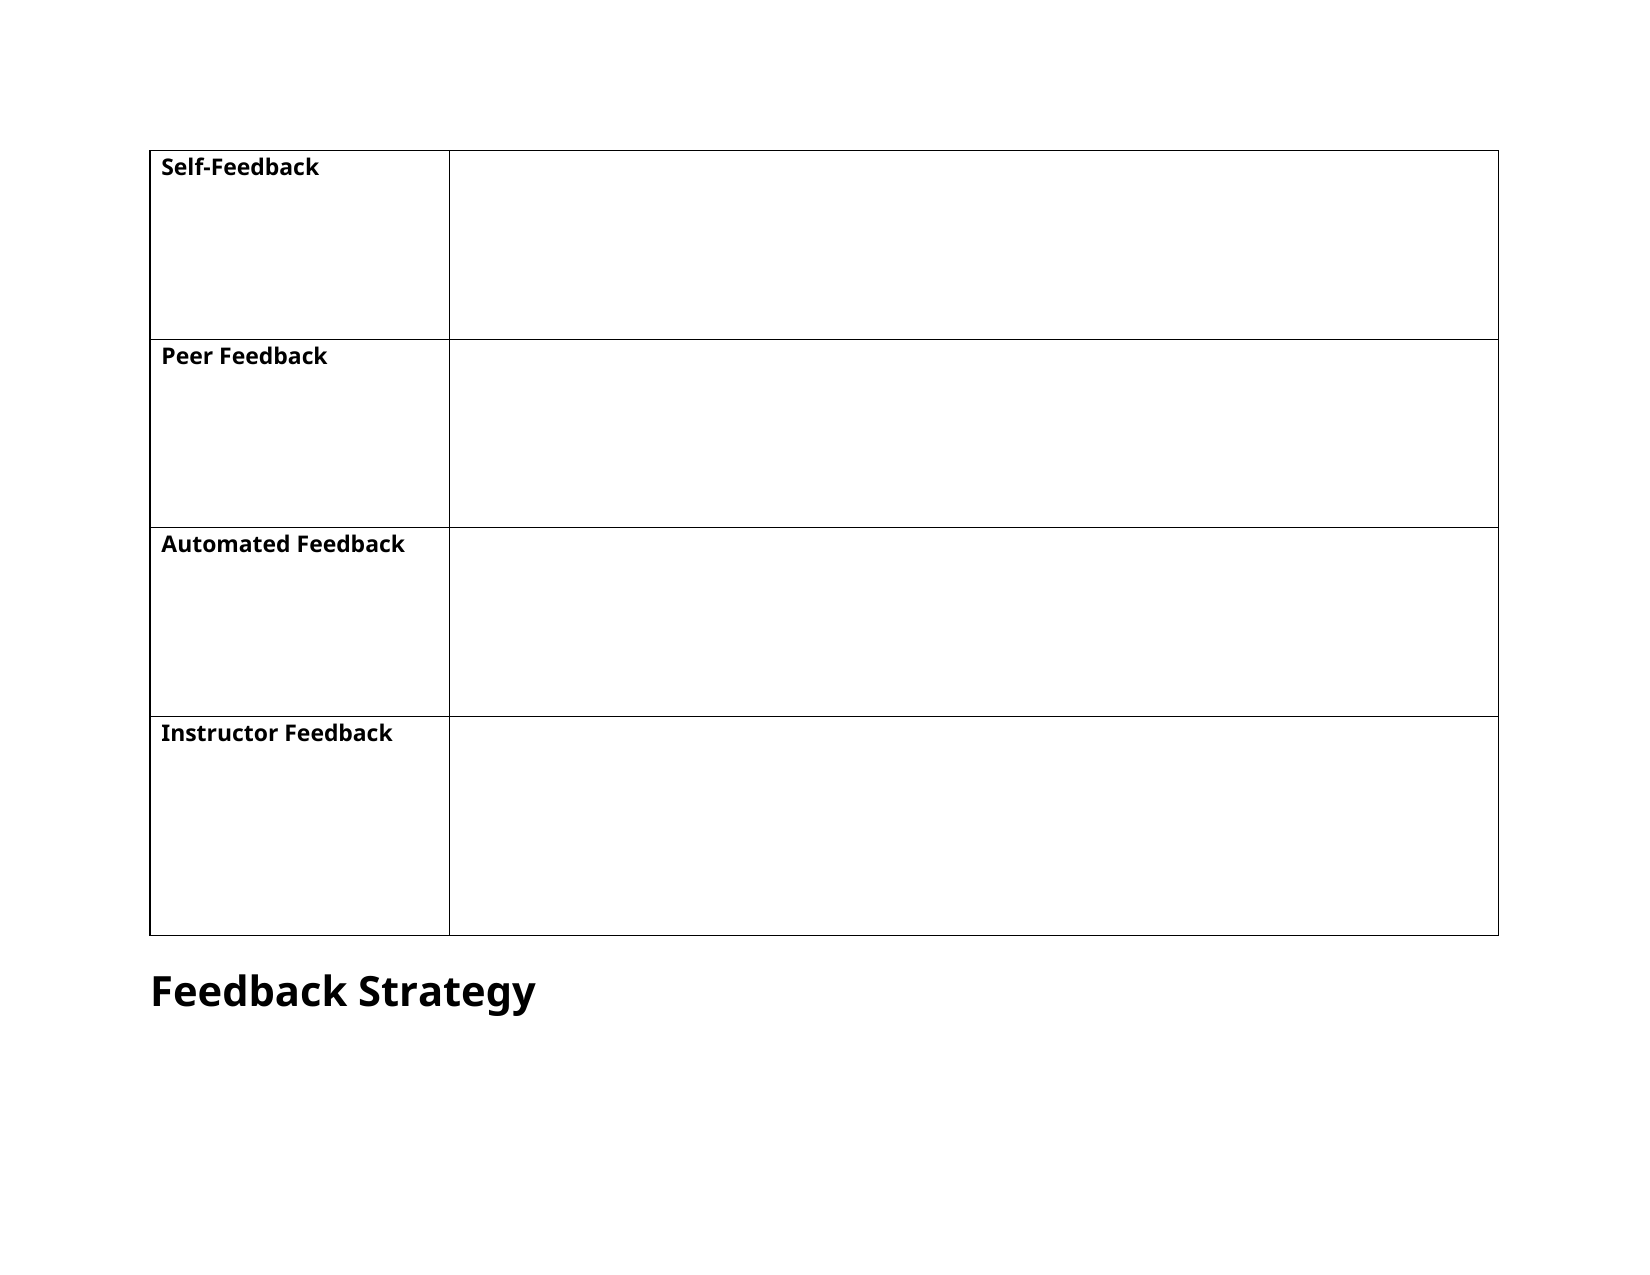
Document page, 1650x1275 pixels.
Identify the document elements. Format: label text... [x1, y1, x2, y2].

table_cell [450, 717, 1498, 935]
table_cell Peer Feedback [151, 340, 449, 527]
table_cell Instructor Feedback [151, 717, 449, 935]
table_cell [450, 528, 1498, 716]
table_header Self-Feedback [151, 151, 449, 338]
table_cell Automated Feedback [151, 528, 449, 716]
subtitle Feedback Strategy [150, 961, 1500, 1018]
table_cell [450, 340, 1498, 527]
table_header [450, 151, 1498, 338]
